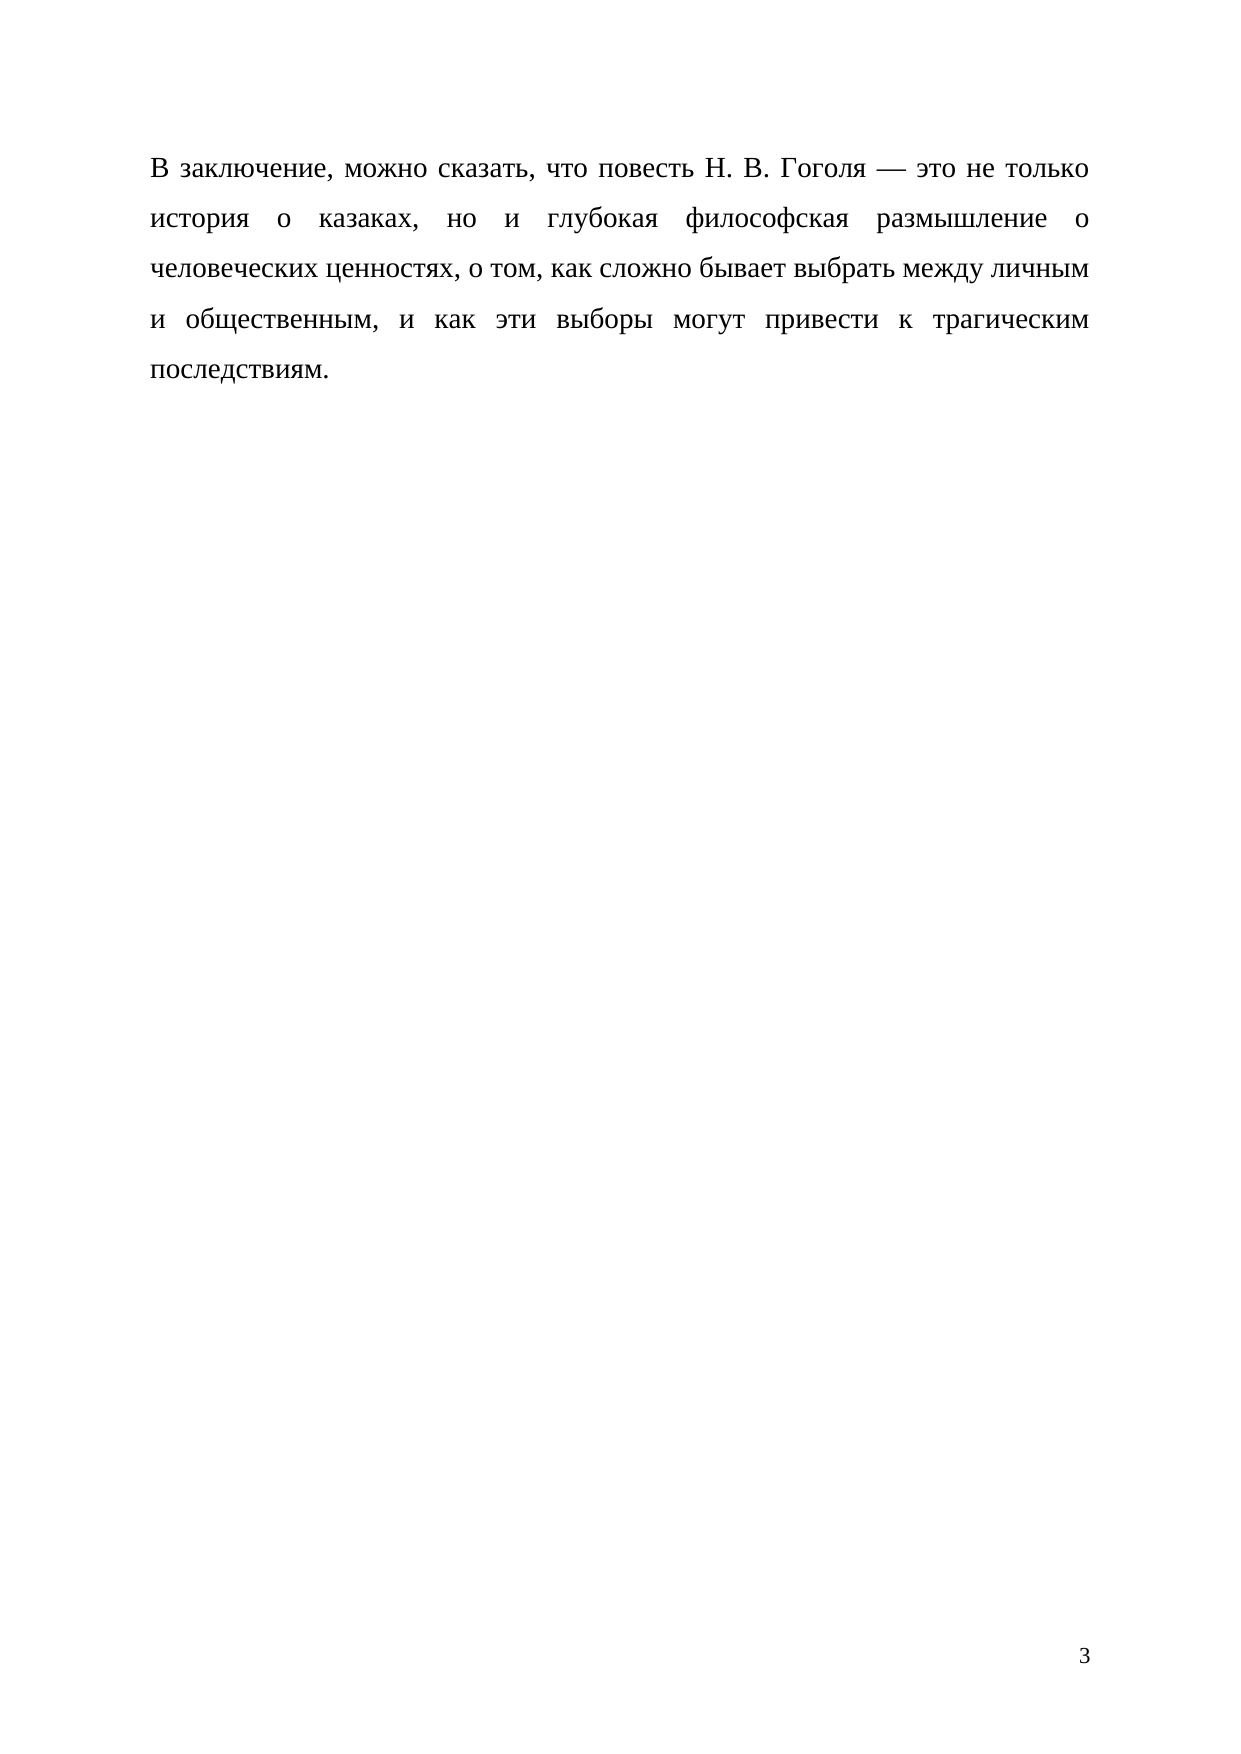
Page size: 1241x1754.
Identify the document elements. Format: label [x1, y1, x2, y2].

text [150, 150, 1090, 385]
